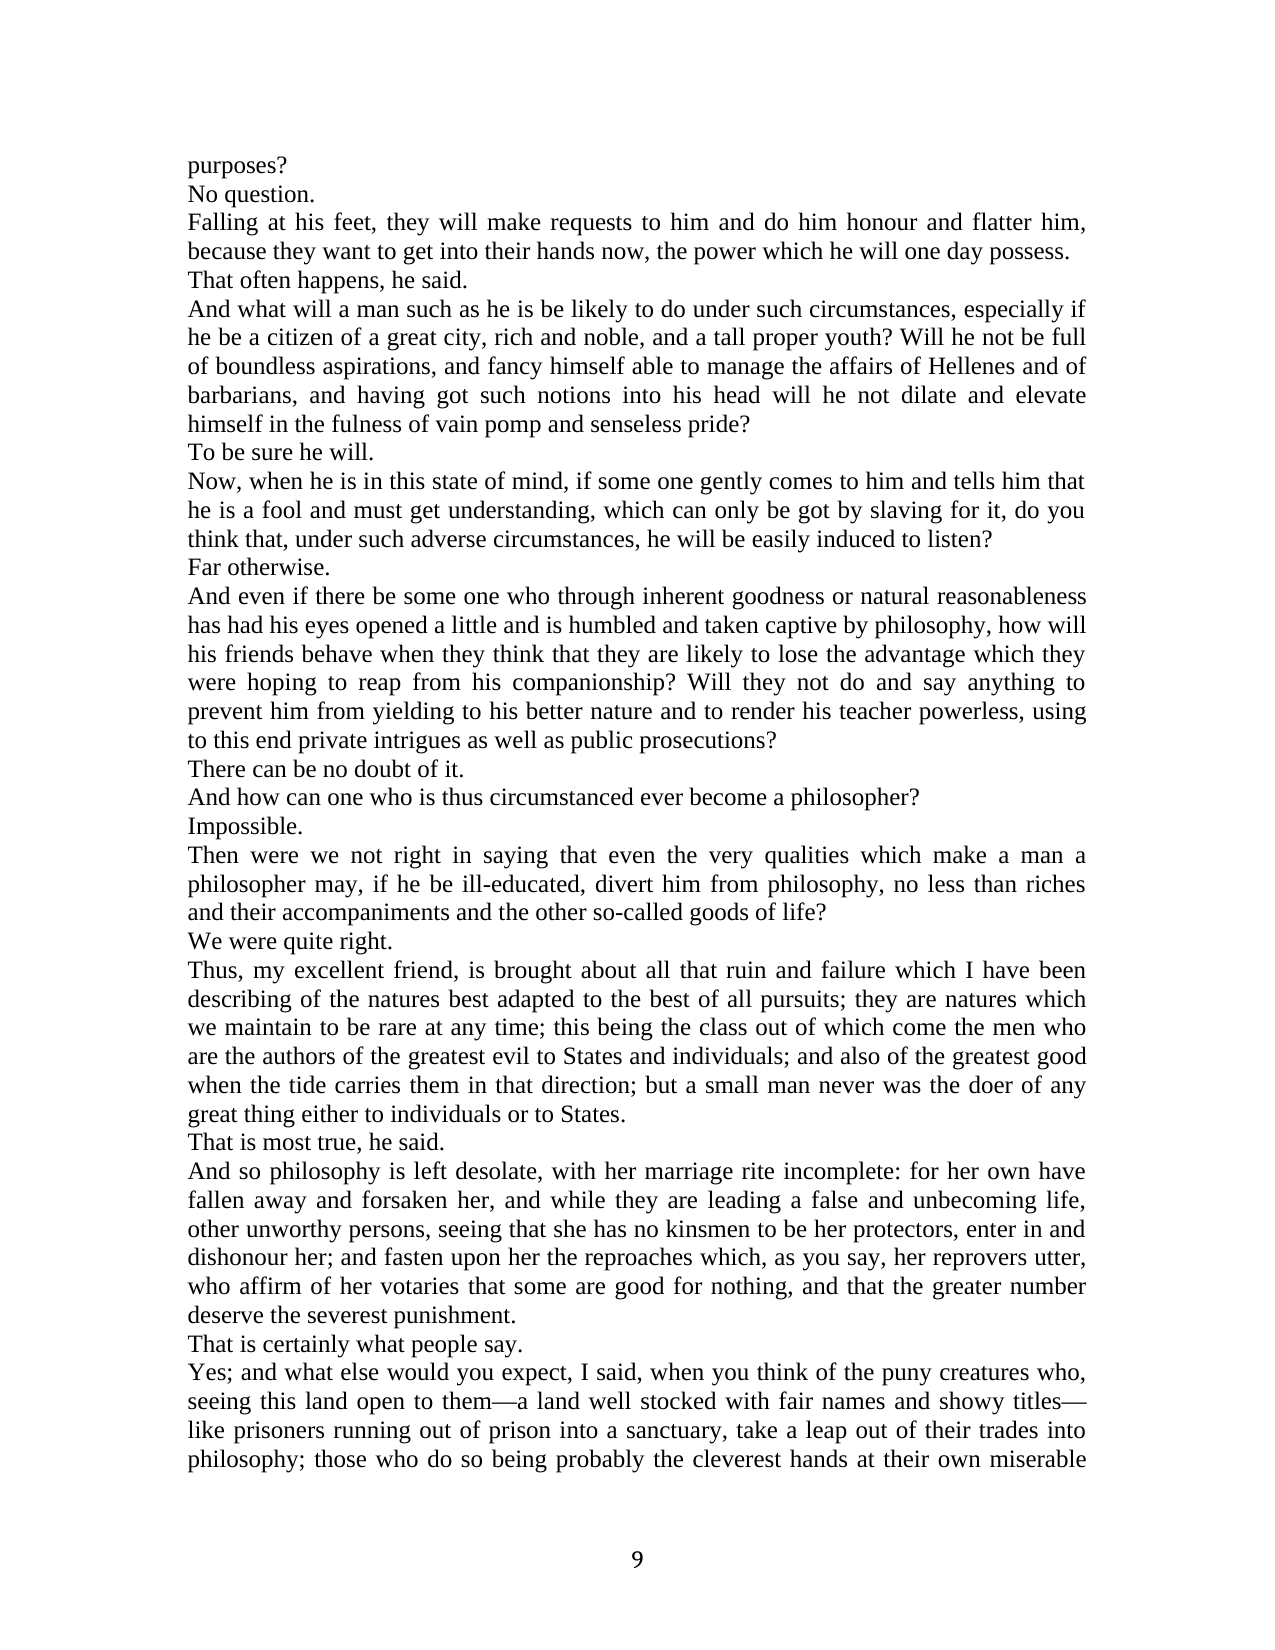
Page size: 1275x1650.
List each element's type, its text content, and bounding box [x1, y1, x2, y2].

text And even if there be some one who through inherent goodness or natural reasonableness has had his eyes opened a little and is humbled and taken captive by philosophy, how will his friends behave when they think that they are likely to lose the advantage which they were hoping to reap from his companionship? Will they not do and say anything to prevent him from yielding to his better nature and to render his teacher powerless, using to this end private intrigues as well as public prosecutions? [187, 581, 1087, 754]
text Falling at his feet, they will make requests to him and do him honour and flatter him, because they want to get into their hands now, the power which he will one day possess. [187, 207, 1087, 265]
text We were quite right. [187, 926, 1087, 955]
text That is certainly what people say. [187, 1329, 1087, 1357]
text That is most true, he said. [187, 1127, 1087, 1156]
text And what will a man such as he is be likely to do under such circumstances, especially if he be a citizen of a great city, rich and noble, and a tall proper youth? Will he not be full of boundless aspirations, and fancy himself able to manage the affairs of Hellenes and of barbarians, and having got such notions into his head will he not dilate and elevate himself in the fulness of vain pomp and senseless pride? [187, 294, 1087, 437]
text Then were we not right in saying that even the very qualities which make a man a philosopher may, if he be ill-educated, divert him from philosophy, no less than riches and their accompaniments and the other so-called goods of life? [187, 840, 1087, 926]
text There can be no doubt of it. [187, 754, 1087, 782]
text And so philosophy is left desolate, with her marriage rite incomplete: for her own have fallen away and forsaken her, and while they are leading a false and unbecoming life, other unworthy persons, seeing that she has no kinsmen to be her protectors, enter in and dishonour her; and fasten upon her the reproaches which, as you say, her reprovers utter, who affirm of her votaries that some are good for nothing, and that the greater number deserve the severest punishment. [187, 1156, 1087, 1329]
text And how can one who is thus circumstanced ever become a philosopher? [187, 782, 1087, 811]
text Thus, my excellent friend, is brought about all that ruin and failure which I have been describing of the natures best adapted to the best of all pursuits; they are natures which we maintain to be rare at any time; this being the class out of which come the men who are the authors of the greatest evil to States and individuals; and also of the greatest good when the tide carries them in that direction; but a small man never was the doer of any great thing either to individuals or to States. [187, 955, 1087, 1127]
text Far otherwise. [187, 552, 1087, 581]
text To be sure he will. [187, 437, 1087, 466]
text Now, when he is in this state of mind, if some one gently comes to him and tells him that he is a fool and must get understanding, which can only be got by slaving for it, do you think that, under such adverse circumstances, he will be easily induced to listen? [187, 466, 1087, 552]
text That often happens, he said. [187, 265, 1087, 294]
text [187, 1357, 1087, 1472]
text Impossible. [187, 811, 1087, 840]
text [187, 150, 1087, 179]
text No question. [187, 179, 1087, 207]
